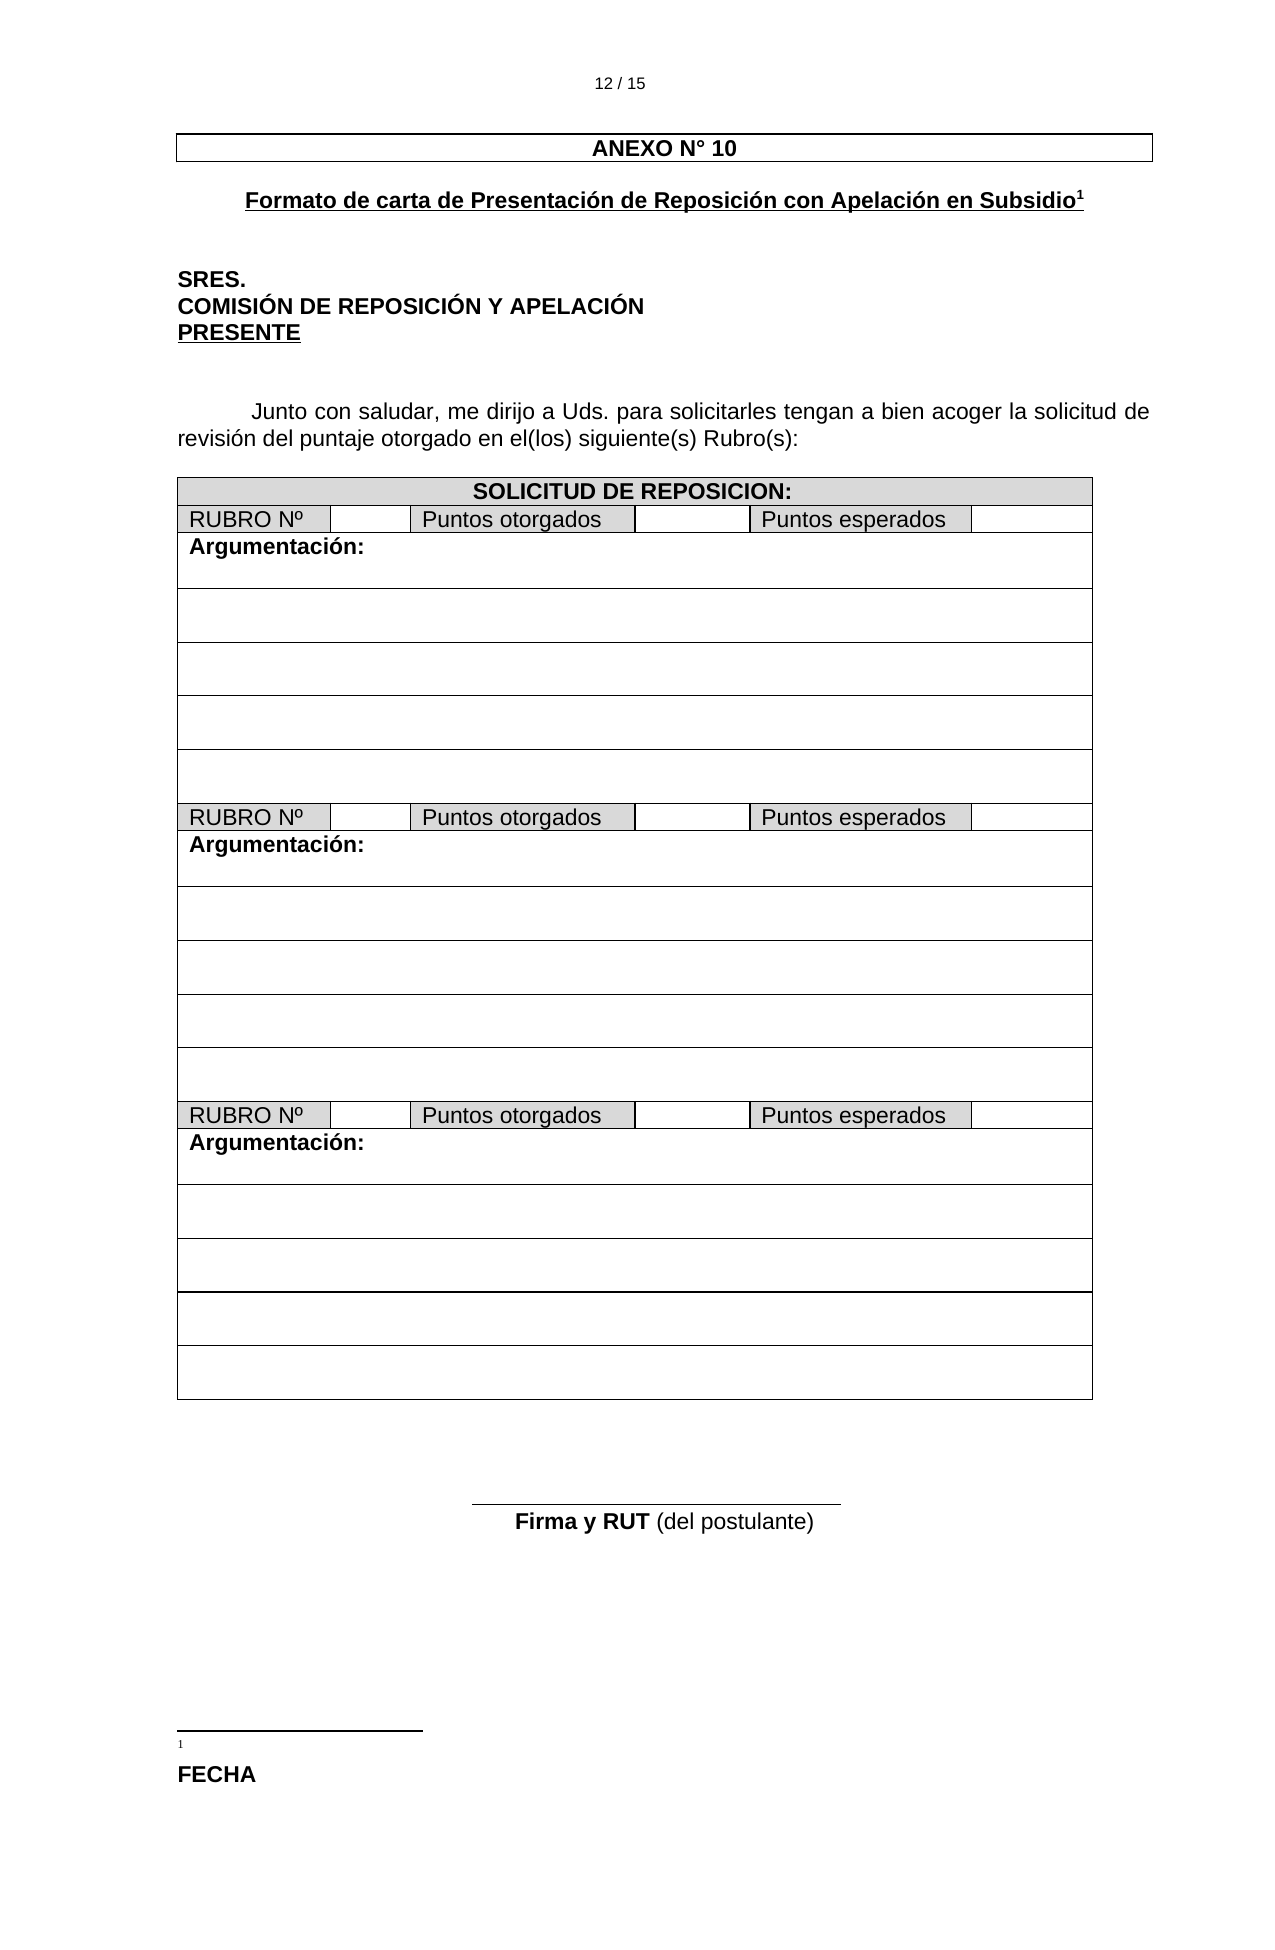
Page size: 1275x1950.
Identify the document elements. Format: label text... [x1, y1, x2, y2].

table_cell [178, 696, 1092, 749]
table_cell Puntos otorgados [411, 506, 634, 532]
table_cell [178, 1185, 1092, 1238]
table_cell RUBRO Nº [178, 506, 330, 532]
table_cell [972, 506, 1092, 532]
text PRESENTE [177, 319, 1152, 346]
table_cell [178, 750, 1092, 803]
table_cell [331, 1102, 410, 1128]
table_cell Puntos esperados [751, 804, 971, 830]
text Junto con saludar, me dirijo a Uds. para solicitarles tengan a bien acoger la solicitud de revisión del puntaje otorgado en el(los) siguiente(s) Rubro(s): [177, 398, 1152, 451]
table_cell [178, 887, 1092, 940]
text SRES. [177, 266, 1152, 293]
table_cell Puntos otorgados [411, 804, 634, 830]
table_cell [331, 506, 410, 532]
table_cell Puntos otorgados [411, 1102, 634, 1128]
text Firma y RUT (del postulante) [177, 1508, 1152, 1534]
table_cell [972, 804, 1092, 830]
table_cell [178, 941, 1092, 993]
table_cell [178, 995, 1092, 1047]
table_cell [331, 804, 410, 830]
text Formato de carta de Presentación de Reposición con Apelación en Subsidio [177, 187, 1152, 214]
table_cell [178, 1048, 1092, 1101]
text ANEXO N° 10 [177, 135, 1152, 161]
table_cell [178, 1346, 1092, 1399]
table_cell Puntos esperados [751, 506, 971, 532]
table_header SOLICITUD DE REPOSICION: [178, 478, 1092, 505]
table_cell [178, 1293, 1092, 1345]
table_cell [636, 506, 749, 532]
table_cell Argumentación: [178, 1129, 1092, 1184]
table_cell [178, 1239, 1092, 1291]
table_cell RUBRO Nº [178, 1102, 330, 1128]
text COMISIÓN DE REPOSICIÓN Y APELACIÓN [177, 293, 1152, 319]
table_cell Argumentación: [178, 533, 1092, 588]
table_cell [636, 1102, 749, 1128]
table_cell [636, 804, 749, 830]
table_cell RUBRO Nº [178, 804, 330, 830]
table_cell [178, 589, 1092, 642]
table_cell Argumentación: [178, 831, 1092, 886]
table_cell [972, 1102, 1092, 1128]
table_cell Puntos esperados [751, 1102, 971, 1128]
table_cell [178, 643, 1092, 695]
